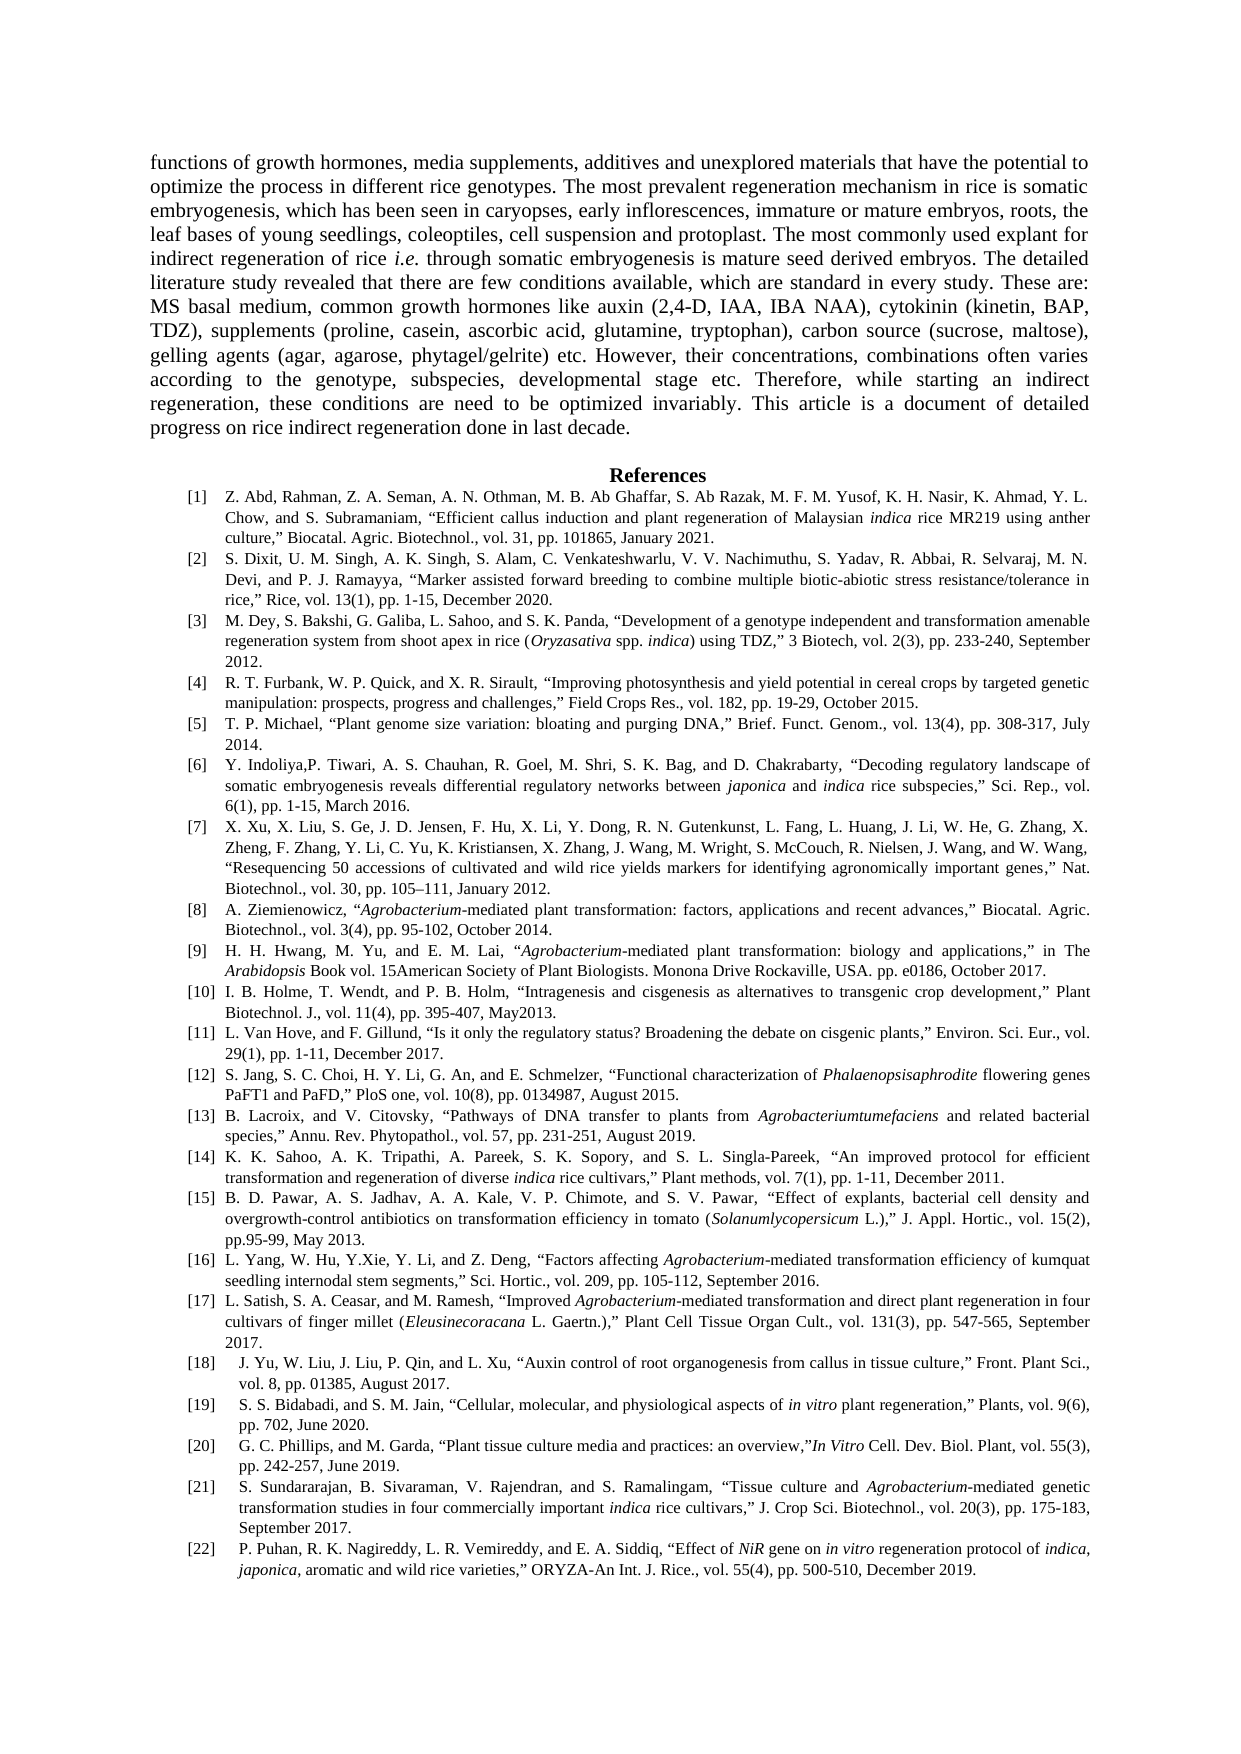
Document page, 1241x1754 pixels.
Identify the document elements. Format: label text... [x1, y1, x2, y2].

list L. Yang, W. Hu, Y.Xie, Y. Li, and Z. Deng, “Factors affecting Agrobacterium-mediated transformation efficiency of kumquat seedling internodal stem segments,” Sci. Hortic., vol. 209, pp. 105-112, September 2016. [187, 1250, 1090, 1290]
list L. Van Hove, and F. Gillund, “Is it only the regulatory status? Broadening the debate on cisgenic plants,” Environ. Sci. Eur., vol. 29(1), pp. 1-11, December 2017. [187, 1023, 1090, 1063]
list K. K. Sahoo, A. K. Tripathi, A. Pareek, S. K. Sopory, and S. L. Singla-Pareek, “An improved protocol for efficient transformation and regeneration of diverse indica rice cultivars,” Plant methods, vol. 7(1), pp. 1-11, December 2011. [187, 1147, 1090, 1187]
list L. Satish, S. A. Ceasar, and M. Ramesh, “Improved Agrobacterium-mediated transformation and direct plant regeneration in four cultivars of finger millet (Eleusinecoracana L. Gaertn.),” Plant Cell Tissue Organ Cult., vol. 131(3), pp. 547-565, September 2017. [187, 1291, 1090, 1352]
list S. Dixit, U. M. Singh, A. K. Singh, S. Alam, C. Venkateshwarlu, V. V. Nachimuthu, S. Yadav, R. Abbai, R. Selvaraj, M. N. Devi, and P. J. Ramayya, “Marker assisted forward breeding to combine multiple biotic-abiotic stress resistance/tolerance in rice,” Rice, vol. 13(1), pp. 1-15, December 2020. [187, 549, 1090, 609]
list Y. Indoliya,P. Tiwari, A. S. Chauhan, R. Goel, M. Shri, S. K. Bag, and D. Chakrabarty, “Decoding regulatory landscape of somatic embryogenesis reveals differential regulatory networks between japonica and indica rice subspecies,” Sci. Rep., vol. 6(1), pp. 1-15, March 2016. [187, 755, 1090, 815]
list I. B. Holme, T. Wendt, and P. B. Holm, “Intragenesis and cisgenesis as alternatives to transgenic crop development,” Plant Biotechnol. J., vol. 11(4), pp. 395-407, May2013. [187, 982, 1090, 1022]
list G. C. Phillips, and M. Garda, “Plant tissue culture media and practices: an overview,”In Vitro Cell. Dev. Biol. Plant, vol. 55(3), pp. 242-257, June 2019. [187, 1436, 1090, 1475]
list S. S. Bidabadi, and S. M. Jain, “Cellular, molecular, and physiological aspects of in vitro plant regeneration,” Plants, vol. 9(6), pp. 702, June 2020. [187, 1394, 1090, 1434]
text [150, 150, 1090, 439]
list X. Xu, X. Liu, S. Ge, J. D. Jensen, F. Hu, X. Li, Y. Dong, R. N. Gutenkunst, L. Fang, L. Huang, J. Li, W. He, G. Zhang, X. Zheng, F. Zhang, Y. Li, C. Yu, K. Kristiansen, X. Zhang, J. Wang, M. Wright, S. McCouch, R. Nielsen, J. Wang, and W. Wang, “Resequencing 50 accessions of cultivated and wild rice yields markers for identifying agronomically important genes,” Nat. Biotechnol., vol. 30, pp. 105–111, January 2012. [187, 817, 1090, 898]
list A. Ziemienowicz, “Agrobacterium-mediated plant transformation: factors, applications and recent advances,” Biocatal. Agric. Biotechnol., vol. 3(4), pp. 95-102, October 2014. [187, 899, 1090, 939]
list S. Sundararajan, B. Sivaraman, V. Rajendran, and S. Ramalingam, “Tissue culture and Agrobacterium-mediated genetic transformation studies in four commercially important indica rice cultivars,” J. Crop Sci. Biotechnol., vol. 20(3), pp. 175-183, September 2017. [187, 1477, 1090, 1537]
list B. Lacroix, and V. Citovsky, “Pathways of DNA transfer to plants from Agrobacteriumtumefaciens and related bacterial species,” Annu. Rev. Phytopathol., vol. 57, pp. 231-251, August 2019. [187, 1106, 1090, 1145]
list H. H. Hwang, M. Yu, and E. M. Lai, “Agrobacterium-mediated plant transformation: biology and applications,” in The Arabidopsis Book vol. 15American Society of Plant Biologists. Monona Drive Rockaville, USA. pp. e0186, October 2017. [187, 941, 1090, 980]
list T. P. Michael, “Plant genome size variation: bloating and purging DNA,” Brief. Funct. Genom., vol. 13(4), pp. 308-317, July 2014. [187, 714, 1090, 753]
list Z. Abd, Rahman, Z. A. Seman, A. N. Othman, M. B. Ab Ghaffar, S. Ab Razak, M. F. M. Yusof, K. H. Nasir, K. Ahmad, Y. L. Chow, and S. Subramaniam, “Efficient callus induction and plant regeneration of Malaysian indica rice MR219 using anther culture,” Biocatal. Agric. Biotechnol., vol. 31, pp. 101865, January 2021. [187, 487, 1090, 547]
list P. Puhan, R. K. Nagireddy, L. R. Vemireddy, and E. A. Siddiq, “Effect of NiR gene on in vitro regeneration protocol of indica, japonica, aromatic and wild rice varieties,” ORYZA-An Int. J. Rice., vol. 55(4), pp. 500-510, December 2019. [187, 1539, 1090, 1578]
list M. Dey, S. Bakshi, G. Galiba, L. Sahoo, and S. K. Panda, “Development of a genotype independent and transformation amenable regeneration system from shoot apex in rice (Oryzasativa spp. indica) using TDZ,” 3 Biotech, vol. 2(3), pp. 233-240, September 2012. [187, 611, 1090, 671]
list S. Jang, S. C. Choi, H. Y. Li, G. An, and E. Schmelzer, “Functional characterization of Phalaenopsisaphrodite flowering genes PaFT1 and PaFD,” PloS one, vol. 10(8), pp. 0134987, August 2015. [187, 1064, 1090, 1104]
text References [150, 463, 1090, 487]
list J. Yu, W. Liu, J. Liu, P. Qin, and L. Xu, “Auxin control of root organogenesis from callus in tissue culture,” Front. Plant Sci., vol. 8, pp. 01385, August 2017. [187, 1353, 1090, 1393]
list R. T. Furbank, W. P. Quick, and X. R. Sirault, “Improving photosynthesis and yield potential in cereal crops by targeted genetic manipulation: prospects, progress and challenges,” Field Crops Res., vol. 182, pp. 19-29, October 2015. [187, 672, 1090, 712]
list B. D. Pawar, A. S. Jadhav, A. A. Kale, V. P. Chimote, and S. V. Pawar, “Effect of explants, bacterial cell density and overgrowth-control antibiotics on transformation efficiency in tomato (Solanumlycopersicum L.),” J. Appl. Hortic., vol. 15(2), pp.95-99, May 2013. [187, 1188, 1090, 1248]
